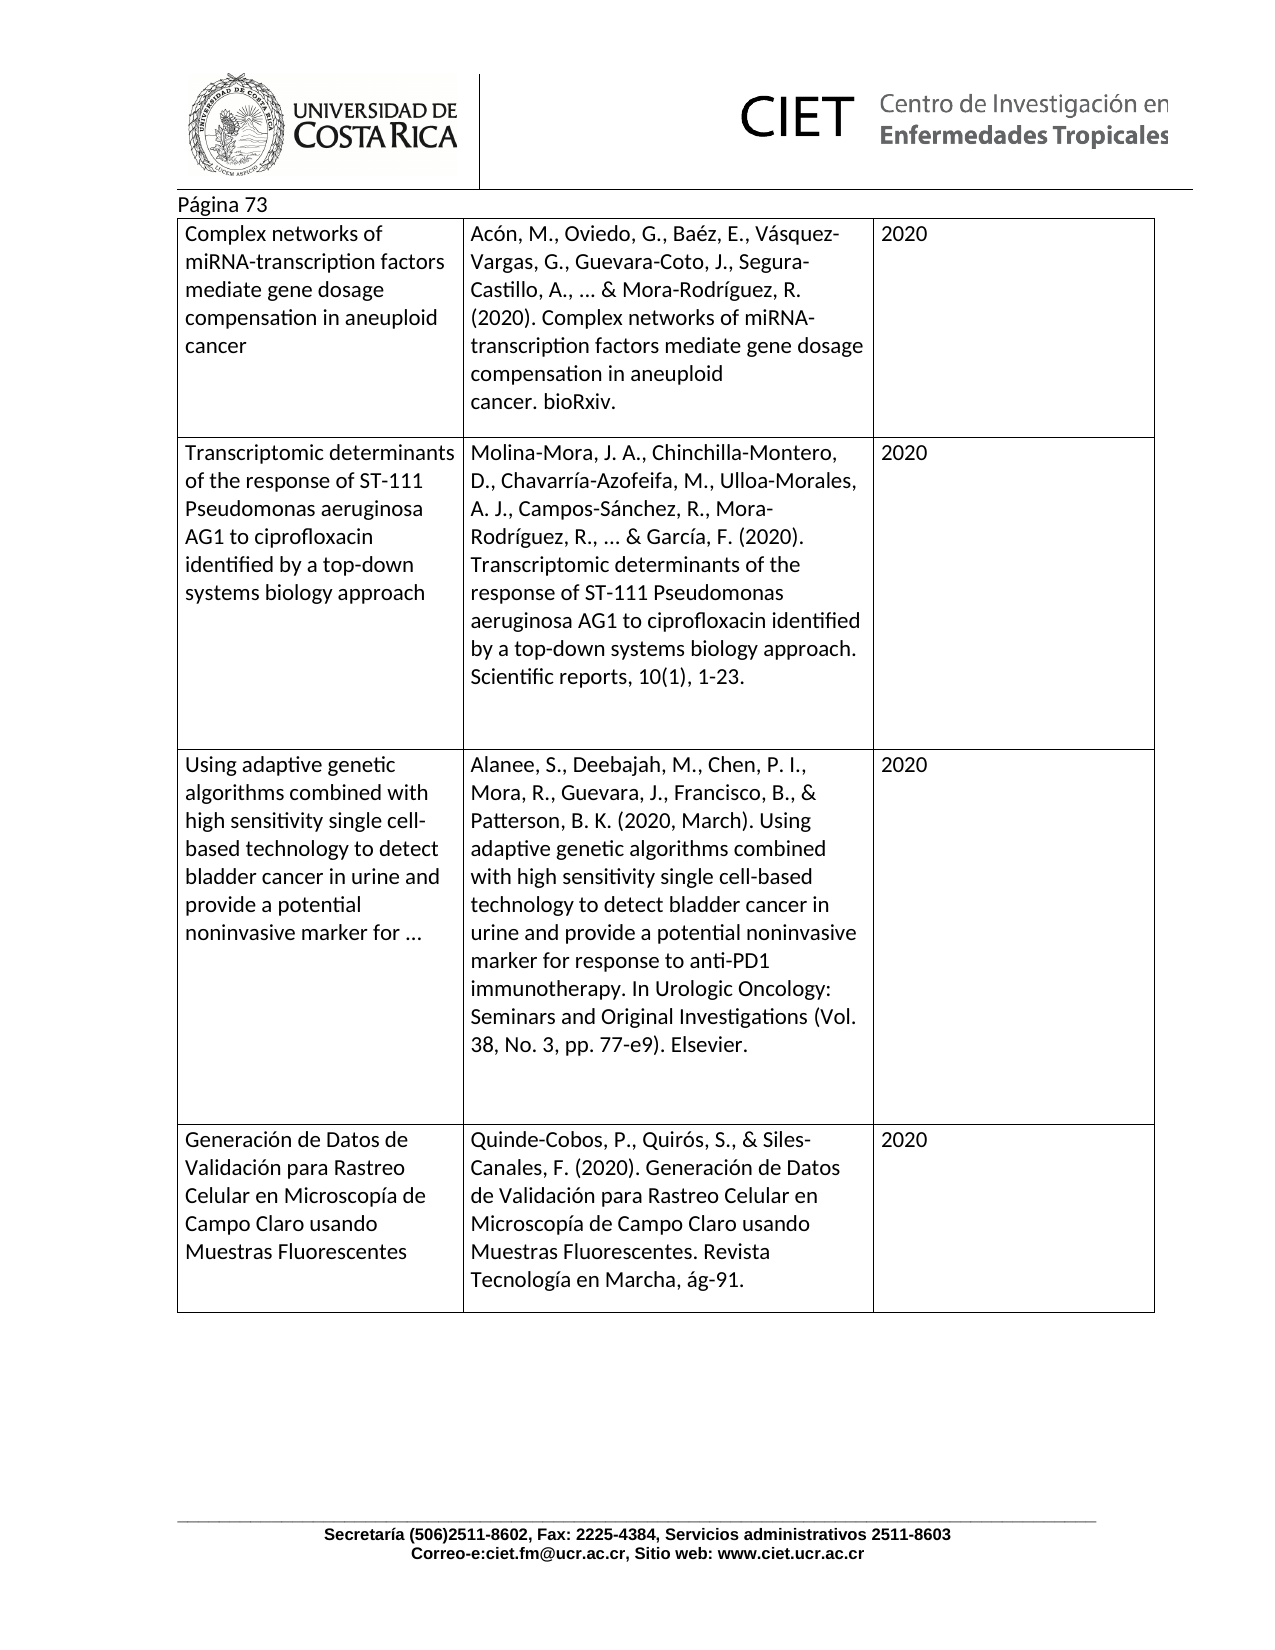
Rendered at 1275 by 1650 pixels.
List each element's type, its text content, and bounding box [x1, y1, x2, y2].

table_cell Using adaptive genetic algorithms combined with high sensitivity single cell-based technology to detect bladder cancer in urine and provide a potential noninvasive marker for … [178, 750, 463, 1124]
picture [739, 93, 1168, 156]
table_cell Quinde-Cobos, P., Quirós, S., & Siles-Canales, F. (2020). Generación de Datos de Validación para Rastreo Celular en Microscopía de Campo Claro usando Muestras Fluorescentes. Revista Tecnología en Marcha, ág-91. [464, 1125, 873, 1312]
table_cell 2020 [874, 750, 1154, 1124]
table_cell Generación de Datos de Validación para Rastreo Celular en Microscopía de Campo Claro usando Muestras Fluorescentes [178, 1125, 463, 1312]
table_cell Transcriptomic determinants of the response of ST-111 Pseudomonas aeruginosa AG1 to ciprofloxacin identified by a top-down systems biology approach [178, 438, 463, 749]
table_cell Acón, M., Oviedo, G., Baéz, E., Vásquez-Vargas, G., Guevara-Coto, J., Segura-Castillo, A., ... & Mora-Rodríguez, R. (2020). Complex networks of miRNA-transcription factors mediate gene dosage compensation in aneuploid cancer. bioRxiv. [464, 219, 873, 437]
picture [188, 73, 458, 176]
table_cell Molina-Mora, J. A., Chinchilla-Montero, D., Chavarría-Azofeifa, M., Ulloa-Morales, A. J., Campos-Sánchez, R., Mora-Rodríguez, R., ... & García, F. (2020). Transcriptomic determinants of the response of ST-111 Pseudomonas aeruginosa AG1 to ciprofloxacin identified by a top-down systems biology approach. Scientific reports, 10(1), 1-23. [464, 438, 873, 749]
table_cell 2020 [874, 219, 1154, 437]
table_cell 2020 [874, 438, 1154, 749]
table_cell Complex networks of miRNA-transcription factors mediate gene dosage compensation in aneuploid cancer [178, 219, 463, 437]
table_cell Alanee, S., Deebajah, M., Chen, P. I., Mora, R., Guevara, J., Francisco, B., & Patterson, B. K. (2020, March). Using adaptive genetic algorithms combined with high sensitivity single cell-based technology to detect bladder cancer in urine and provide a potential noninvasive marker for response to anti-PD1 immunotherapy. In Urologic Oncology: Seminars and Original Investigations (Vol. 38, No. 3, pp. 77-e9). Elsevier. [464, 750, 873, 1124]
table_cell 2020 [874, 1125, 1154, 1312]
